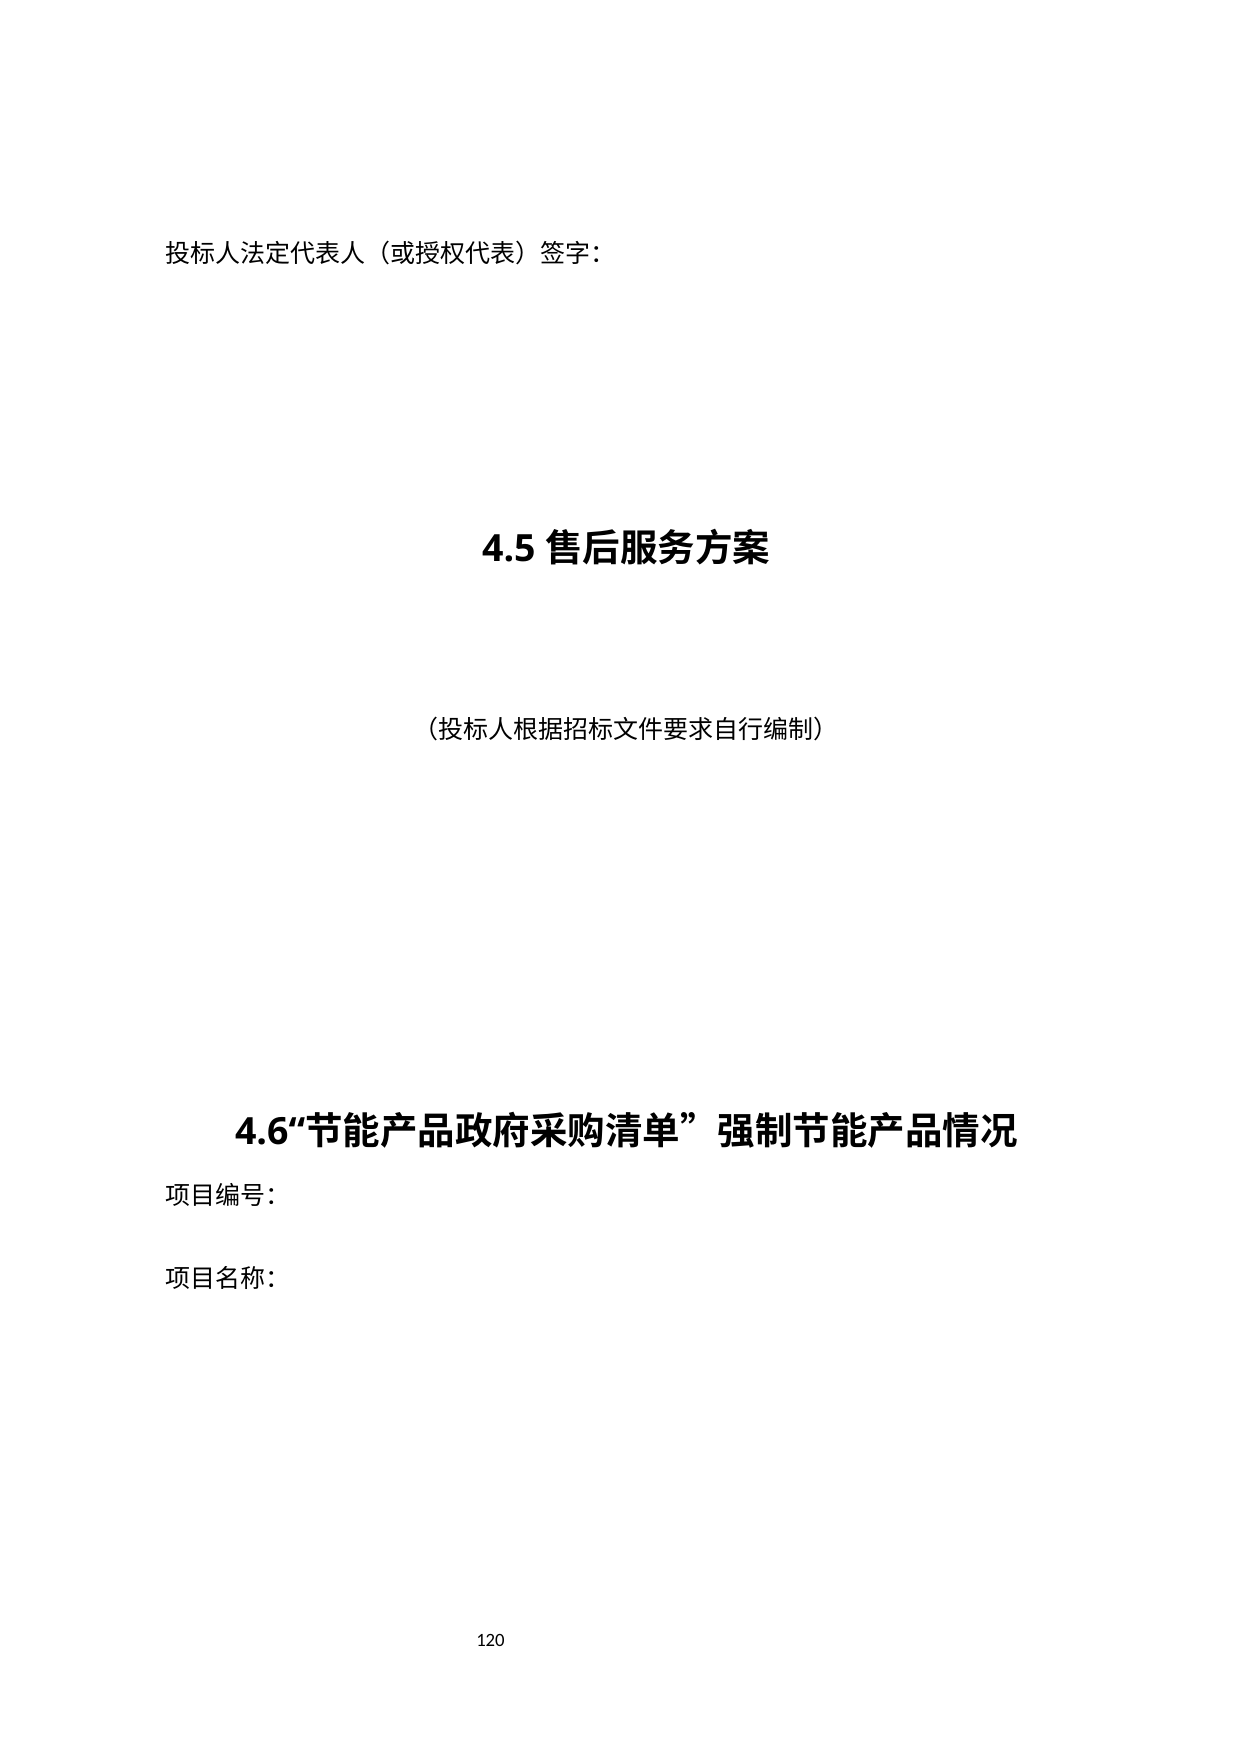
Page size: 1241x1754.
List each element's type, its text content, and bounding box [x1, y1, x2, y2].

text 项目编号： [165, 1161, 1087, 1226]
text 4.5 售后服务方案 [165, 513, 1087, 578]
text 投标人法定代表人（或授权代表）签字： [165, 219, 1087, 284]
text （投标人根据招标文件要求自行编制） [165, 695, 1087, 760]
text 4.6“节能产品政府采购清单”强制节能产品情况 [165, 1096, 1087, 1161]
text 项目名称： [165, 1244, 1087, 1309]
